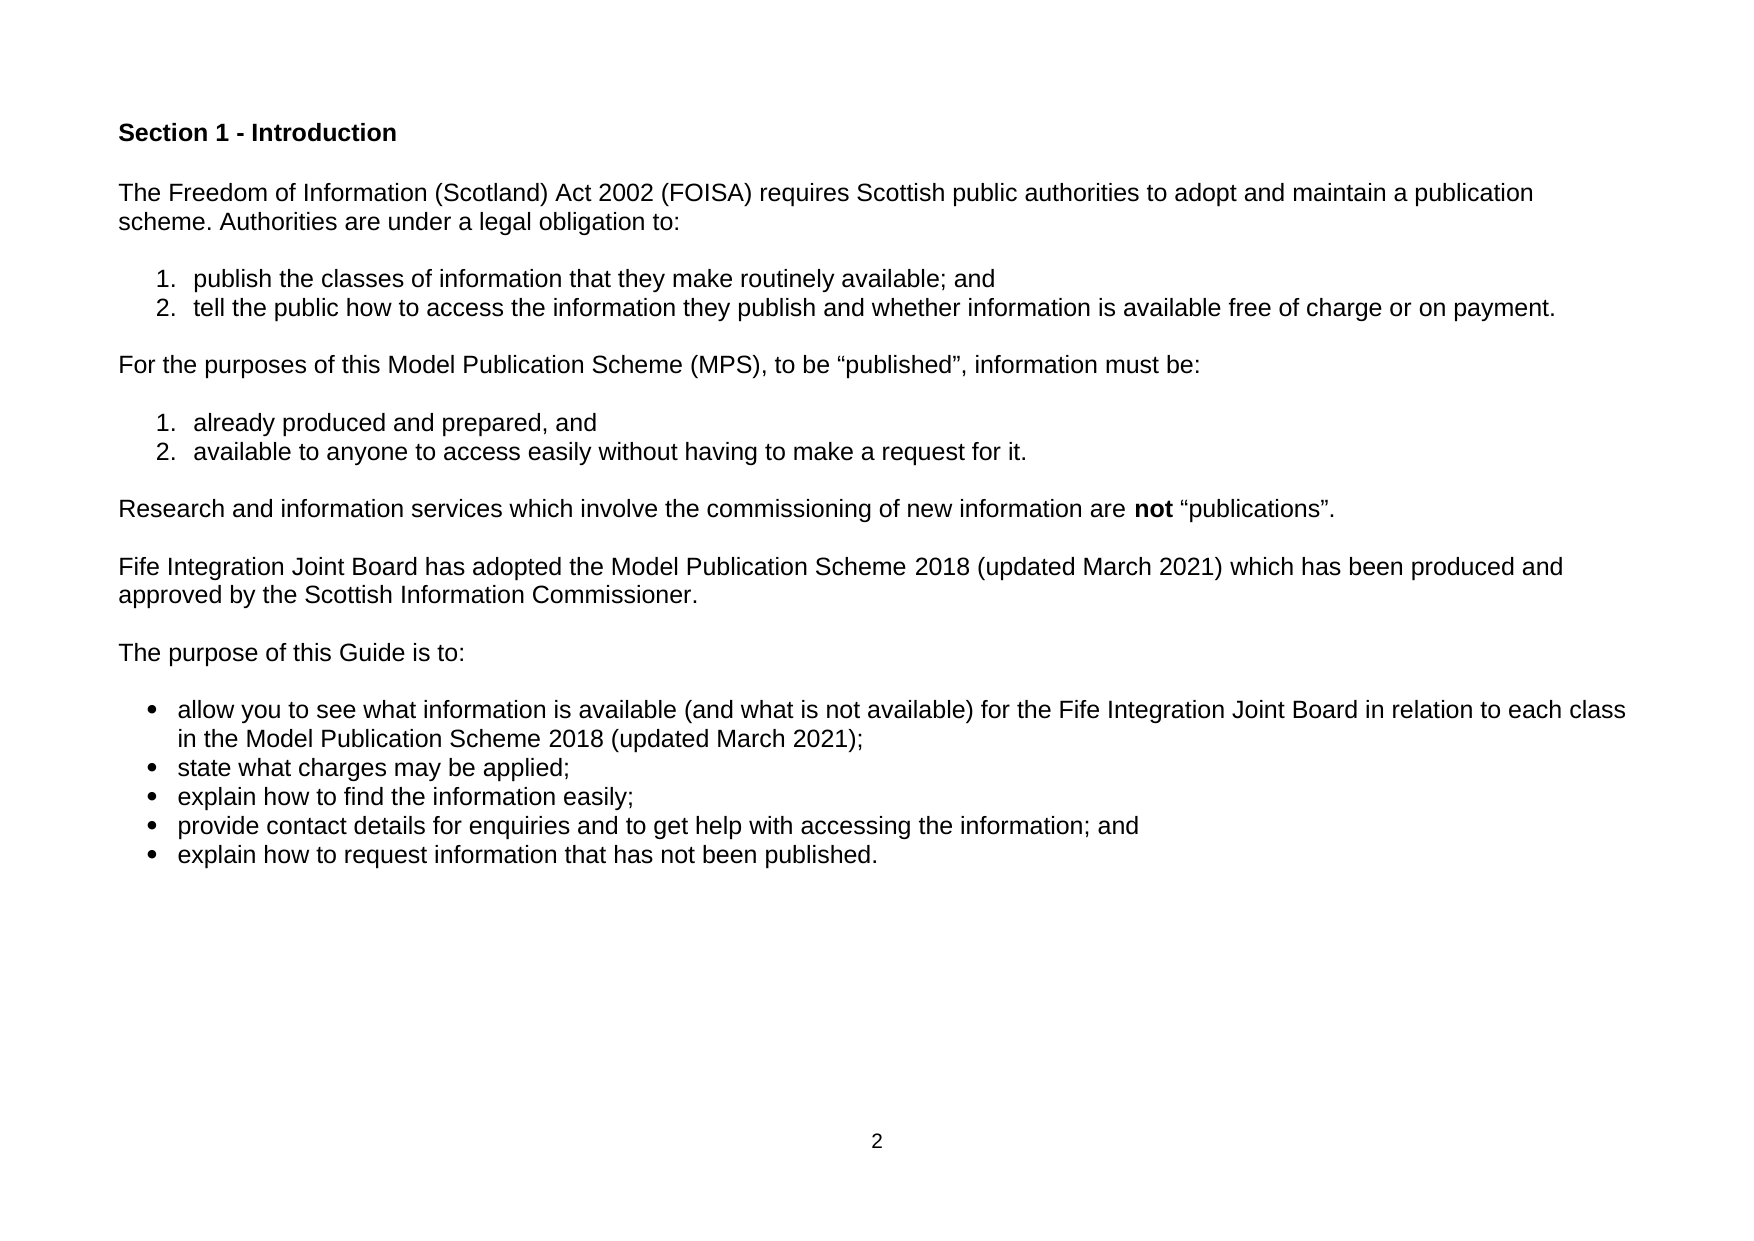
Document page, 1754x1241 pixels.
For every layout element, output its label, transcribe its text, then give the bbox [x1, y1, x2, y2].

list already produced and prepared, and [156, 408, 1636, 437]
list available to anyone to access easily without having to make a request for it. [156, 437, 1636, 465]
list provide contact details for enquiries and to get help with accessing the information; and [148, 811, 1636, 839]
text Section 1 - Introduction [118, 118, 1636, 147]
list allow you to see what information is available (and what is not available) for the Fife Integration Joint Board in relation to each class in the Model Publication Scheme 2018 (updated March 2021); [148, 695, 1636, 753]
list state what charges may be applied; [148, 753, 1636, 782]
list explain how to request information that has not been published. [148, 839, 1636, 868]
list explain how to find the information easily; [148, 782, 1636, 811]
text Fife Integration Joint Board has adopted the Model Publication Scheme 2018 (updated March 2021) which has been produced and approved by the Scottish Information Commissioner. [118, 552, 1636, 609]
text For the purposes of this Model Publication Scheme (MPS), to be “published”, information must be: [118, 350, 1636, 379]
text The Freedom of Information (Scotland) Act 2002 (FOISA) requires Scottish public authorities to adopt and maintain a publication scheme. Authorities are under a legal obligation to: [118, 178, 1636, 235]
text The purpose of this Guide is to: [118, 638, 1636, 667]
list publish the classes of information that they make routinely available; and [156, 264, 1636, 293]
list tell the public how to access the information they publish and whether information is available free of charge or on payment. [156, 293, 1636, 322]
text Research and information services which involve the commissioning of new information are not “publications”. [118, 494, 1636, 523]
